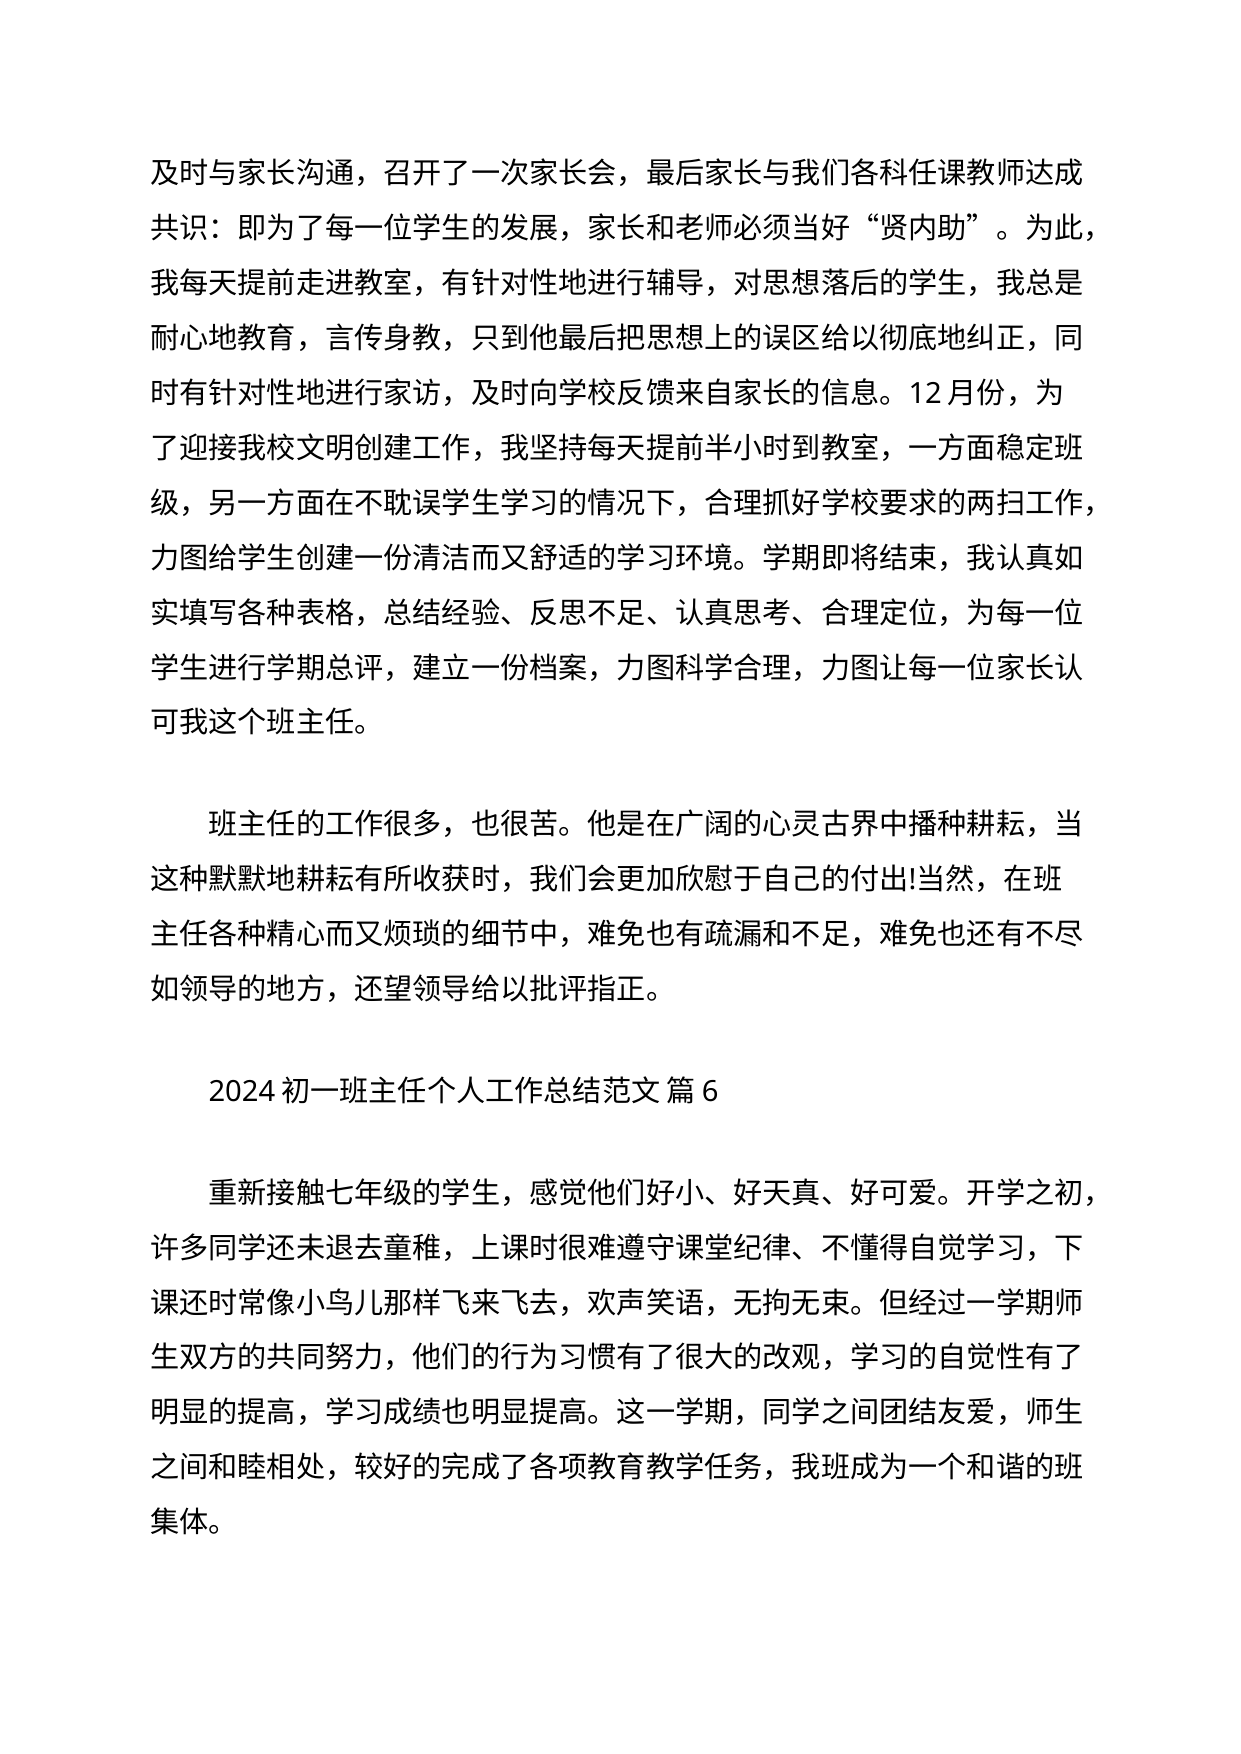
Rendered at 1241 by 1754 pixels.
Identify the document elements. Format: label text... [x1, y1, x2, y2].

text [150, 150, 1090, 741]
text 2024初一班主任个人工作总结范文 篇6 [150, 1067, 1090, 1110]
text 班主任的工作很多，也很苦。他是在广阔的心灵古界中播种耕耘，当这种默默地耕耘有所收获时，我们会更加欣慰于自己的付出!当然，在班主任各种精心而又烦琐的细节中，难免也有疏漏和不足，难免也还有不尽如领导的地方，还望领导给以批评指正。 [150, 801, 1090, 1008]
text 重新接触七年级的学生，感觉他们好小、好天真、好可爱。开学之初，许多同学还未退去童稚，上课时很难遵守课堂纪律、不懂得自觉学习，下课还时常像小鸟儿那样飞来飞去，欢声笑语，无拘无束。但经过一学期师生双方的共同努力，他们的行为习惯有了很大的改观，学习的自觉性有了明显的提高，学习成绩也明显提高。这一学期，同学之间团结友爱，师生之间和睦相处，较好的完成了各项教育教学任务，我班成为一个和谐的班集体。 [150, 1169, 1090, 1541]
